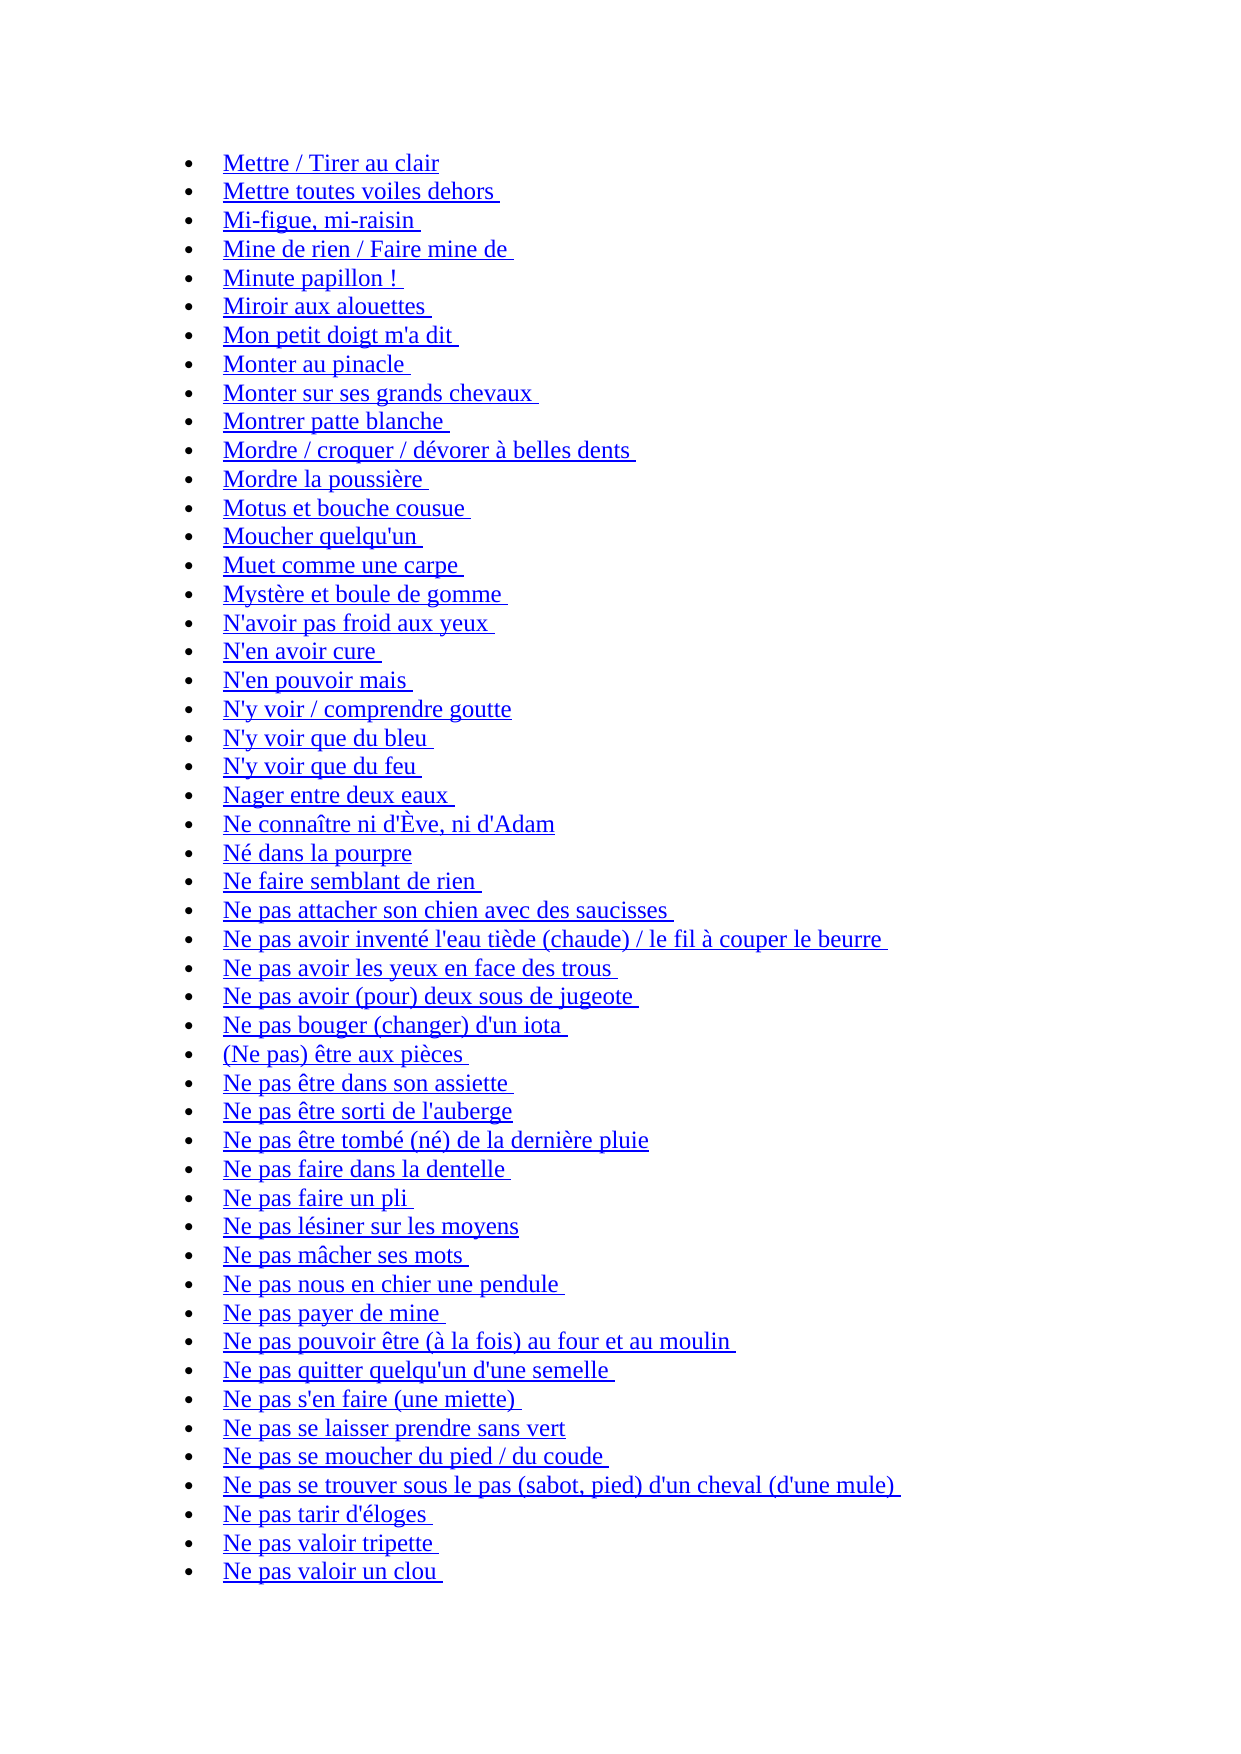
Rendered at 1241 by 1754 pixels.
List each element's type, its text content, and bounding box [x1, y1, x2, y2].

list Ne faire semblant de rien [185, 866, 1093, 895]
list N'en avoir cure [185, 636, 1093, 665]
list Mi-figue, mi-raisin [185, 205, 1093, 234]
list Ne pas être dans son assiette [185, 1068, 1093, 1096]
list Ne pas quitter quelqu'un d'une semelle [185, 1355, 1093, 1384]
list Ne pas faire un pli [185, 1183, 1093, 1211]
list Ne pas avoir les yeux en face des trous [185, 953, 1093, 981]
list Ne pas bouger (changer) d'un iota [185, 1010, 1093, 1039]
list Motus et bouche cousue [185, 493, 1093, 521]
list Nager entre deux eaux [185, 780, 1093, 809]
list Ne pas être tombé (né) de la dernière pluie [185, 1125, 1093, 1154]
list Ne pas avoir (pour) deux sous de jugeote [185, 981, 1093, 1010]
list Ne pas faire dans la dentelle [185, 1154, 1093, 1183]
list Moucher quelqu'un [185, 521, 1093, 550]
list Mordre / croquer / dévorer à belles dents [185, 435, 1093, 464]
list Ne pas valoir un clou [185, 1556, 1093, 1585]
list N'y voir que du feu [185, 751, 1093, 780]
list (Ne pas) être aux pièces [185, 1039, 1093, 1068]
list Ne pas pouvoir être (à la fois) au four et au moulin [185, 1326, 1093, 1355]
list Monter sur ses grands chevaux [185, 378, 1093, 406]
list Ne pas mâcher ses mots [185, 1240, 1093, 1269]
list Ne pas tarir d'éloges [185, 1499, 1093, 1528]
list Ne pas être sorti de l'auberge [185, 1096, 1093, 1125]
list Mordre la poussière [185, 464, 1093, 493]
list Minute papillon ! [185, 263, 1093, 291]
list Ne pas se moucher du pied / du coude [185, 1441, 1093, 1470]
list Ne pas valoir tripette [185, 1528, 1093, 1556]
list Mettre toutes voiles dehors [185, 176, 1093, 205]
list Miroir aux alouettes [185, 291, 1093, 320]
list Ne pas payer de mine [185, 1298, 1093, 1326]
list Monter au pinacle [185, 349, 1093, 378]
list Ne pas se trouver sous le pas (sabot, pied) d'un cheval (d'une mule) [185, 1470, 1093, 1499]
list Muet comme une carpe [185, 550, 1093, 579]
list N'y voir que du bleu [185, 723, 1093, 751]
list Ne pas nous en chier une pendule [185, 1269, 1093, 1298]
list Ne pas se laisser prendre sans vert [185, 1413, 1093, 1441]
list N'avoir pas froid aux yeux [185, 608, 1093, 636]
list N'y voir / comprendre goutte [185, 694, 1093, 723]
list Ne pas s'en faire (une miette) [185, 1384, 1093, 1413]
list Mettre / Tirer au clair [185, 148, 1093, 176]
list Ne pas lésiner sur les moyens [185, 1211, 1093, 1240]
list Né dans la pourpre [185, 838, 1093, 866]
list Mine de rien / Faire mine de [185, 234, 1093, 263]
list Ne pas attacher son chien avec des saucisses [185, 895, 1093, 924]
list Mon petit doigt m'a dit [185, 320, 1093, 349]
list Ne connaître ni d'Ève, ni d'Adam [185, 809, 1093, 838]
list N'en pouvoir mais [185, 665, 1093, 694]
list Ne pas avoir inventé l'eau tiède (chaude) / le fil à couper le beurre [185, 924, 1093, 953]
list Montrer patte blanche [185, 406, 1093, 435]
list Mystère et boule de gomme [185, 579, 1093, 608]
